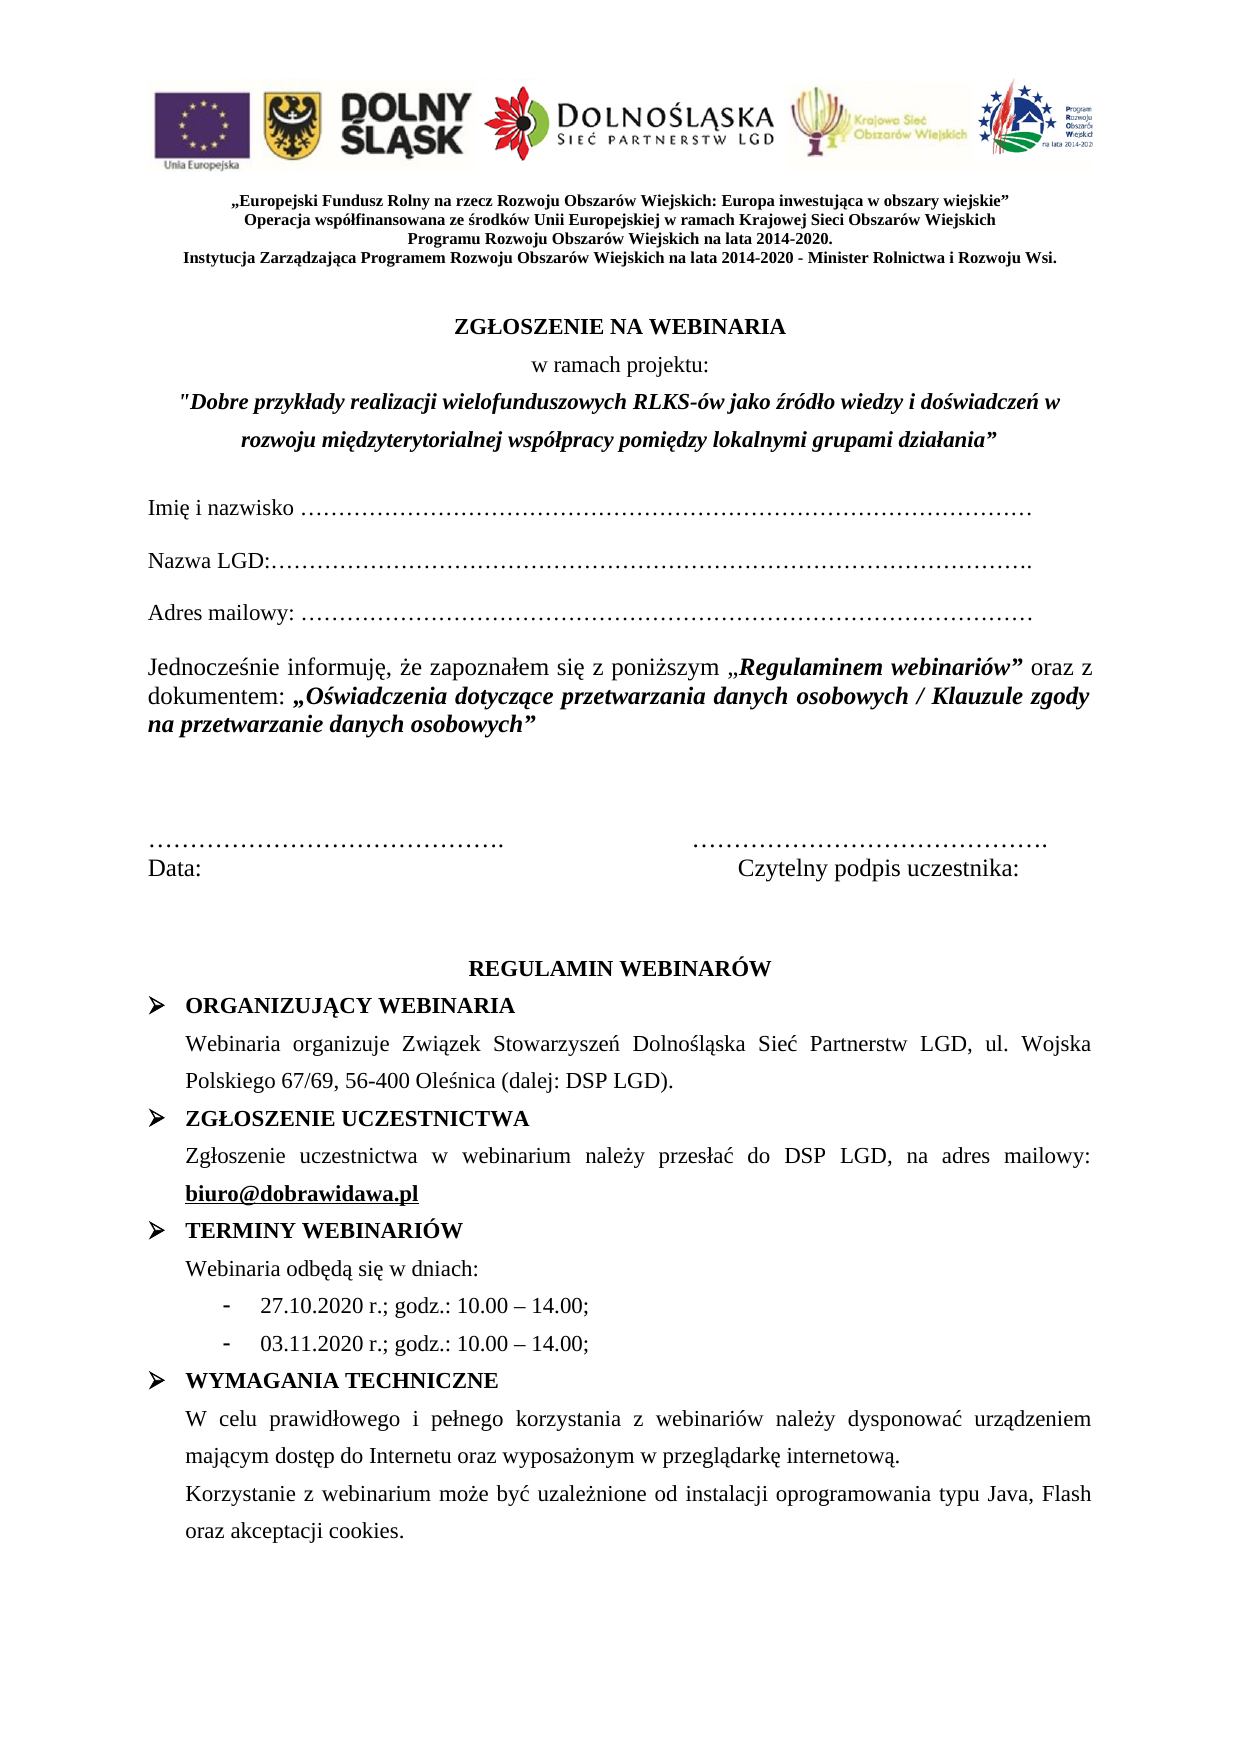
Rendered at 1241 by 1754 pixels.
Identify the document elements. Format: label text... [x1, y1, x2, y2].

list ZGŁOSZENIE UCZESTNICTWA [148, 1096, 1093, 1133]
list 27.10.2020 r.; godz.: 10.00 – 14.00; [223, 1283, 1093, 1321]
picture [147, 73, 1093, 172]
text Adres mailowy: …………………………………………………………………………………… [148, 599, 1093, 626]
list WYMAGANIA TECHNICZNE [148, 1358, 1093, 1396]
text Imię i nazwisko …………………………………………………………………………………… Nazwa LGD:………………………………………………………………………………………. [148, 494, 1093, 573]
text ZGŁOSZENIE NA WEBINARIA [148, 304, 1093, 342]
text w ramach projektu: [148, 342, 1093, 379]
text Korzystanie z webinarium może być uzależnione od instalacji oprogramowania typu Java, Flash oraz akceptacji cookies. [185, 1471, 1093, 1546]
text Jednocześnie informuję, że zapoznałem się z poniższym „Regulaminem webinariów” oraz z dokumentem: „Oświadczenia dotyczące przetwarzania danych osobowych / Klauzule zgody na przetwarzanie danych osobowych” [148, 652, 1093, 738]
list TERMINY WEBINARIÓW [148, 1208, 1093, 1246]
text Data: Czytelny podpis uczestnika: [148, 853, 1093, 882]
list Webinaria organizuje Związek Stowarzyszeń Dolnośląska Sieć Partnerstw LGD, ul. Wojska Polskiego 67/69, 56-400 Oleśnica (dalej: DSP LGD). [185, 1021, 1093, 1096]
text "Dobre przykłady realizacji wielofunduszowych RLKS-ów jako źródło wiedzy i doświadczeń w rozwoju międzyterytorialnej współpracy pomiędzy lokalnymi grupami działania” [148, 379, 1093, 454]
text Webinaria odbędą się w dniach: [185, 1246, 1093, 1283]
text REGULAMIN WEBINARÓW [148, 946, 1093, 983]
list ORGANIZUJĄCY WEBINARIA [148, 983, 1093, 1021]
list 03.11.2020 r.; godz.: 10.00 – 14.00; [223, 1321, 1093, 1358]
text ……………………………………. ……………………………………. [148, 824, 1093, 853]
text Zgłoszenie uczestnictwa w webinarium należy przesłać do DSP LGD, na adres mailowy: biuro@dobrawidawa.pl [185, 1133, 1093, 1208]
text W celu prawidłowego i pełnego korzystania z webinariów należy dysponować urządzeniem mającym dostęp do Internetu oraz wyposażonym w przeglądarkę internetową. [185, 1396, 1093, 1471]
